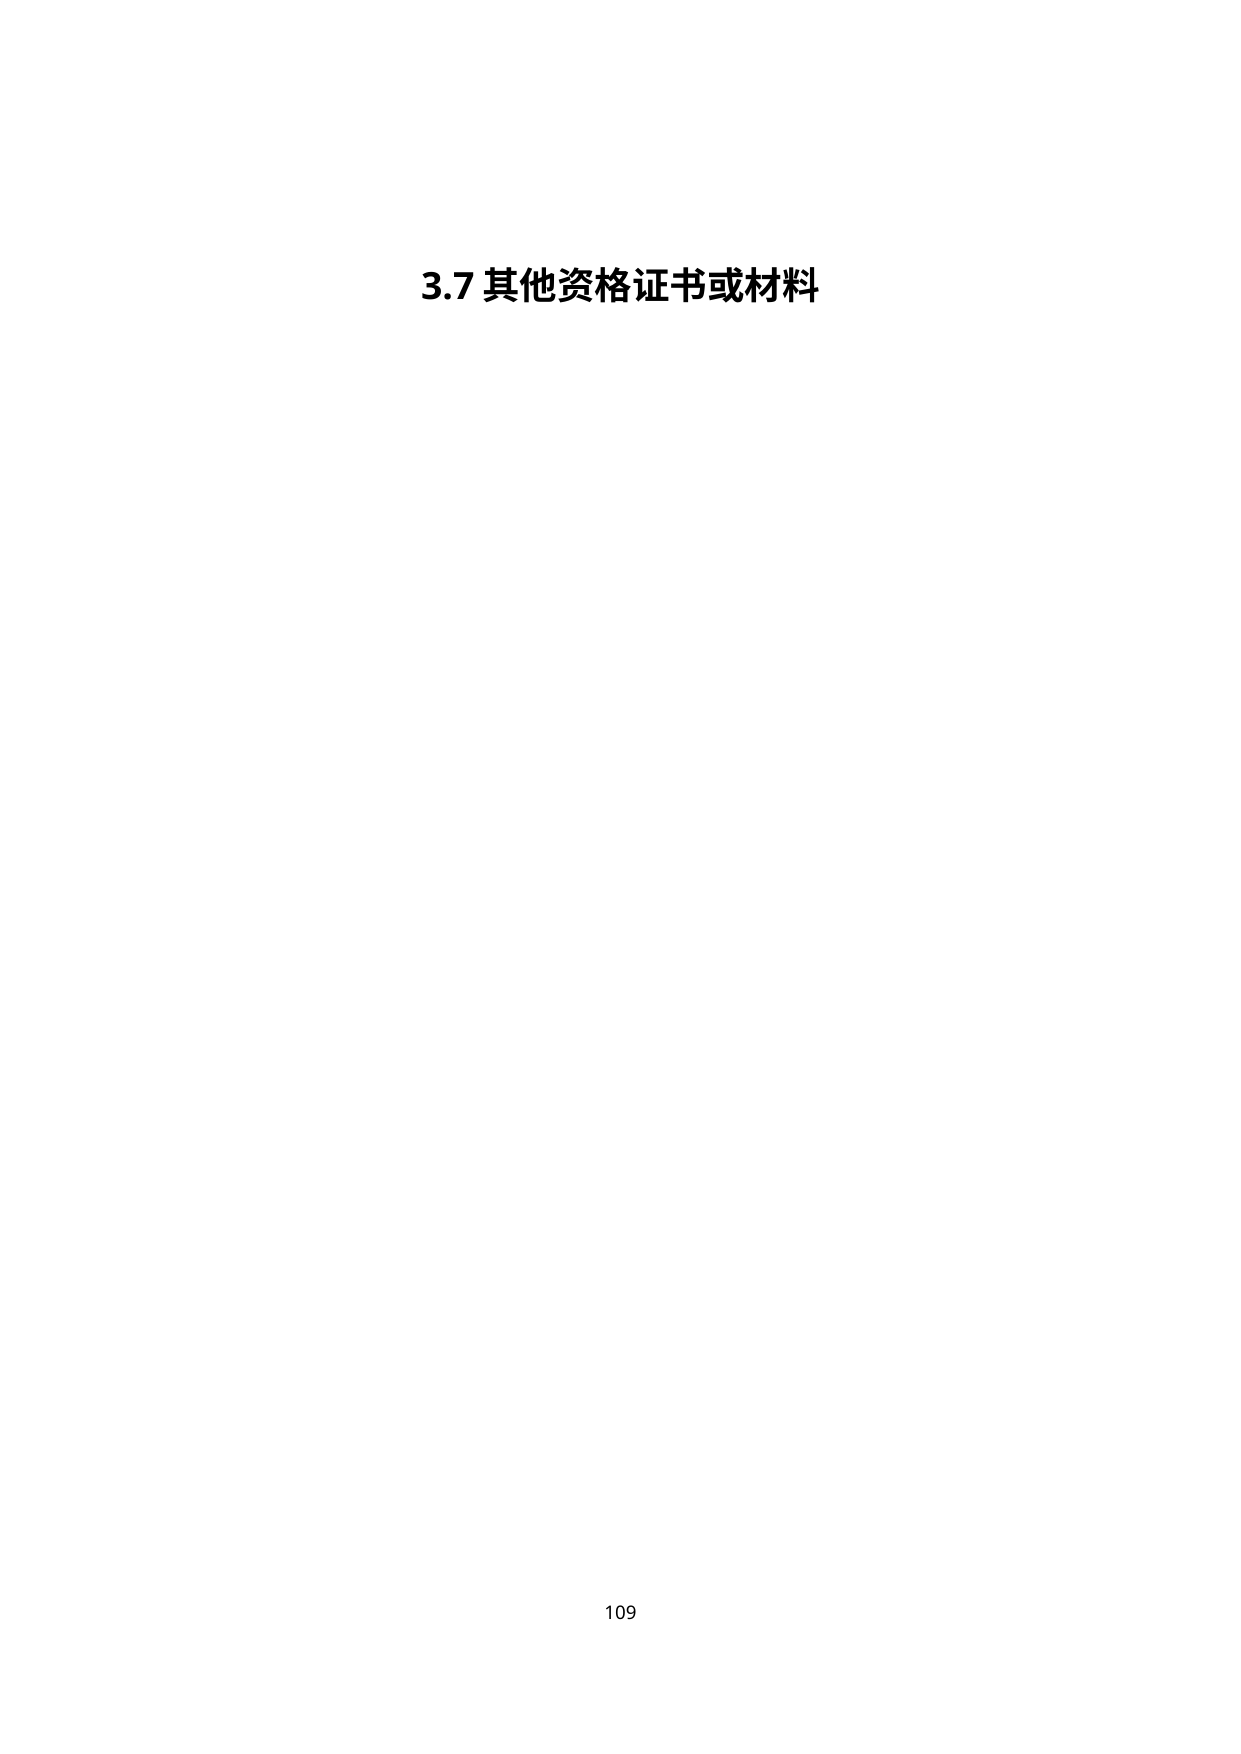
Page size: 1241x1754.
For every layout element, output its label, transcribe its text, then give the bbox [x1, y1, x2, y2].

text 3.7其他资格证书或材料 [153, 256, 1087, 310]
